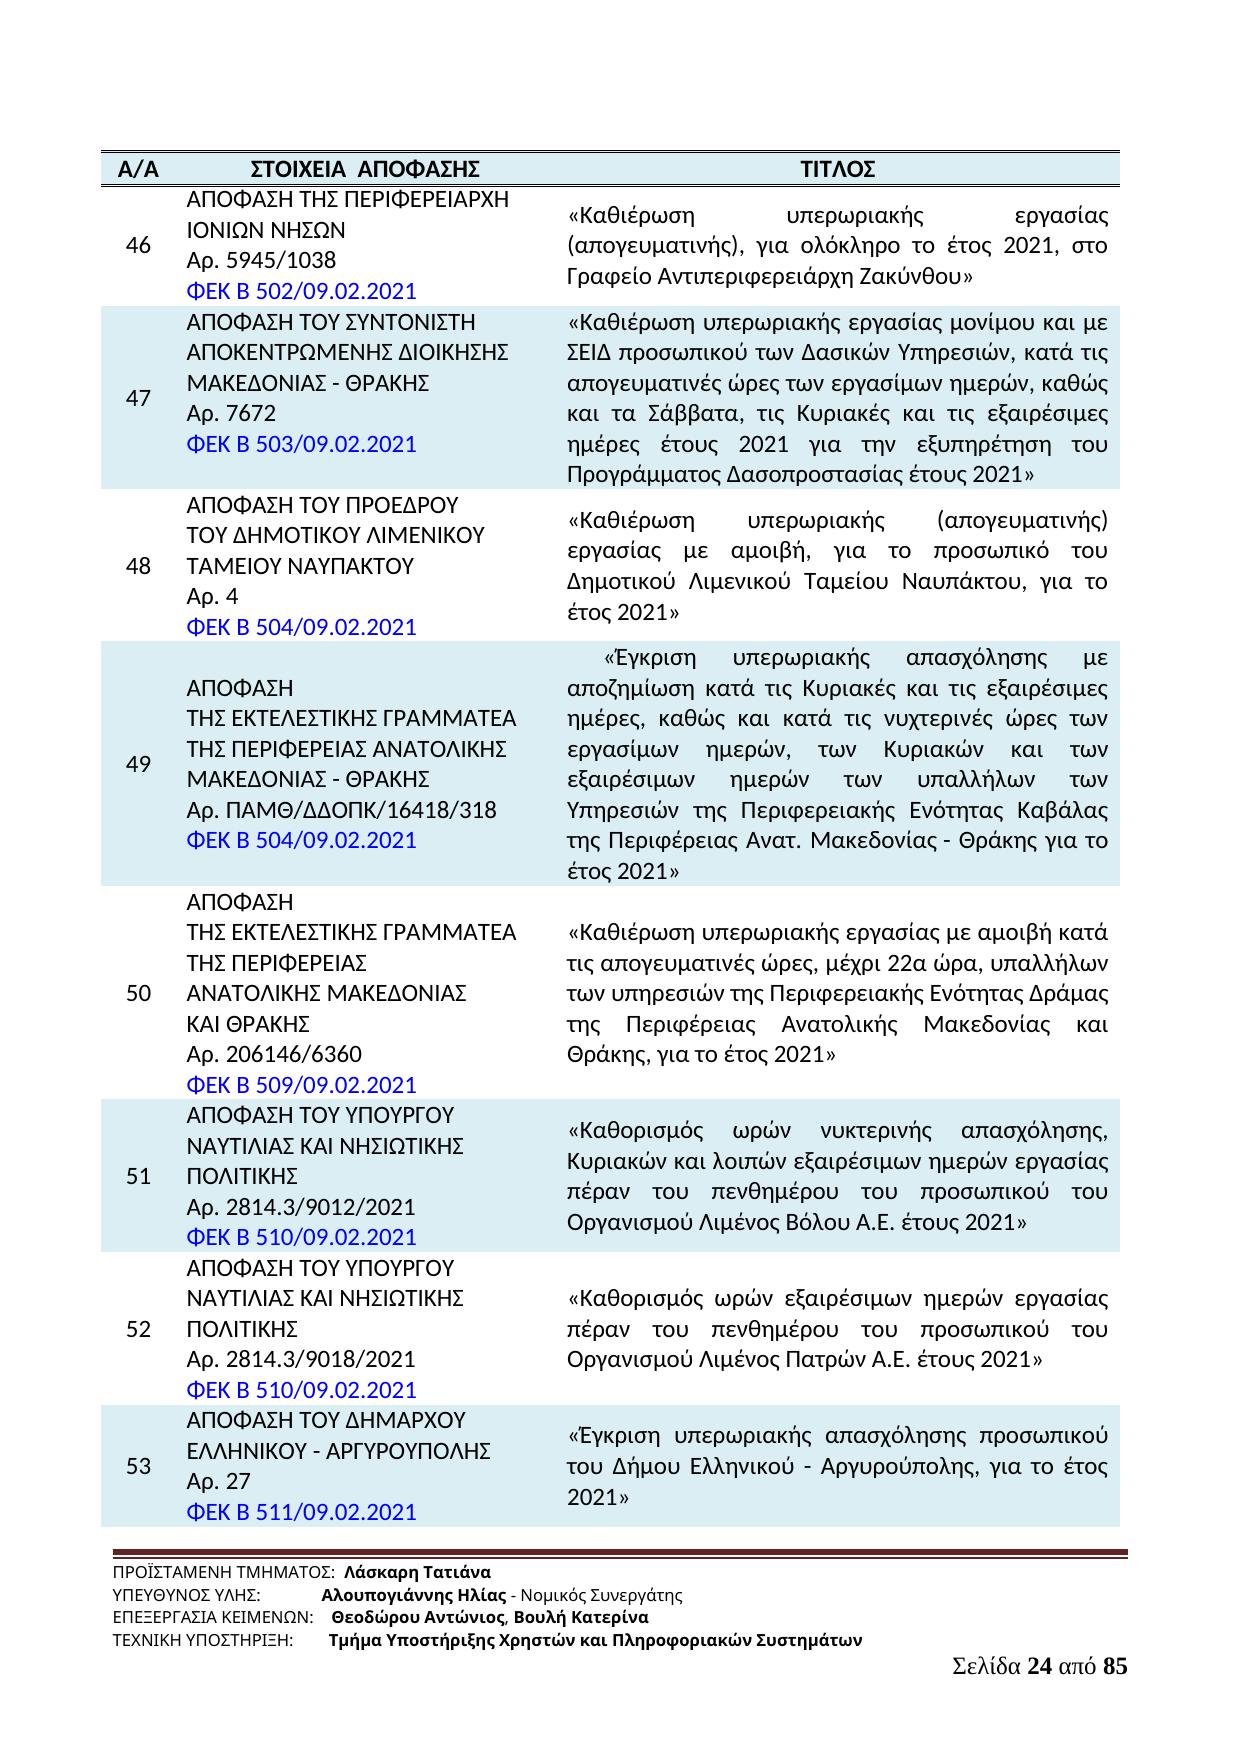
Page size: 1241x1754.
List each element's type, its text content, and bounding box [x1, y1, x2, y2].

table_cell ΑΠΟΦΑΣΗ ΤΟΥ ΠΡΟΕΔΡΟΥ ΤΟΥ ΔΗΜΟΤΙΚΟΥ ΛΙΜΕΝΙΚΟΥ ΤΑΜΕΙΟΥ ΝΑΥΠΑΚΤΟΥ Αρ. 4 ΦΕΚ B 504/09.02.2021 [175, 489, 556, 641]
table_cell 46 [101, 187, 175, 306]
table_header ΣΤΟΙΧΕΙΑ ΑΠΟΦΑΣΗΣ [175, 153, 556, 184]
table_cell 48 [101, 489, 175, 641]
table_cell «Καθιέρωση υπερωριακής (απογευματινής) εργασίας με αμοιβή, για το προσωπικό του Δημοτικού Λιμενικού Ταμείου Ναυπάκτου, για το έτος 2021» [556, 489, 1120, 641]
table_header ΤΙΤΛΟΣ [556, 153, 1120, 184]
table_cell 53 [101, 1405, 175, 1527]
table_cell «Kαθορισμός ωρών εξαιρέσιμων ημερών εργασίας πέραν του πενθημέρου του προσωπικού του Οργανισμού Λιμένος Πατρών Α.Ε. έτους 2021» [556, 1252, 1120, 1404]
table_cell 49 [101, 641, 175, 886]
table_cell ΑΠΟΦΑΣΗ ΤΟΥ ΔΗΜΑΡΧΟΥ ΕΛΛΗΝΙΚΟΥ - ΑΡΓΥΡΟΥΠΟΛΗΣ Αρ. 27 ΦΕΚ B 511/09.02.2021 [175, 1405, 556, 1527]
table_cell «Έγκριση υπερωριακής απασχόλησης προσωπικού του Δήμου Ελληνικού - Αργυρούπολης, για το έτος 2021» [556, 1405, 1120, 1527]
table_cell ΑΠΟΦΑΣΗ ΤΟΥ ΥΠΟΥΡΓΟΥ ΝΑΥΤΙΛΙΑΣ ΚΑΙ ΝΗΣΙΩΤΙΚΗΣ ΠΟΛΙΤΙΚΗΣ Αρ. 2814.3/9018/2021 ΦΕΚ B 510/09.02.2021 [175, 1252, 556, 1404]
table_cell ΑΠΟΦΑΣΗ ΤΟΥ ΣΥΝΤΟΝΙΣΤΗ ΑΠΟΚΕΝΤΡΩΜΕΝΗΣ ΔΙΟΙΚΗΣΗΣ ΜΑΚΕΔΟΝΙΑΣ - ΘΡΑΚΗΣ Αρ. 7672 ΦΕΚ B 503/09.02.2021 [175, 306, 556, 489]
table_cell ΑΠΟΦΑΣΗ ΤΗΣ ΕΚΤΕΛΕΣΤΙΚΗΣ ΓΡΑΜΜΑΤΕΑ ΤΗΣ ΠΕΡΙΦΕΡΕΙΑΣ ΑΝΑΤΟΛΙΚΗΣ ΜΑΚΕΔΟΝΙΑΣ ΚΑΙ ΘΡΑΚΗΣ Αρ. 206146/6360 ΦΕΚ B 509/09.02.2021 [175, 886, 556, 1099]
table_cell «Καθιέρωση υπερωριακής εργασίας (απογευματινής), για ολόκληρο το έτος 2021, στο Γραφείο Αντιπεριφερειάρχη Ζακύνθου» [556, 187, 1120, 306]
table_cell ΑΠΟΦΑΣΗ ΤΗΣ ΠΕΡΙΦΕΡΕΙΑΡΧΗ ΙΟΝΙΩΝ ΝΗΣΩΝ Αρ. 5945/1038 ΦΕΚ B 502/09.02.2021 [175, 187, 556, 306]
table_cell «Kαθορισμός ωρών νυκτερινής απασχόλησης, Κυριακών και λοιπών εξαιρέσιμων ημερών εργασίας πέραν του πενθημέρου του προσωπικού του Οργανισμού Λιμένος Βόλου Α.Ε. έτους 2021» [556, 1099, 1120, 1252]
table_cell 50 [101, 886, 175, 1099]
table_cell ΑΠΟΦΑΣΗ ΤΗΣ ΕΚΤΕΛΕΣΤΙΚΗΣ ΓΡΑΜΜΑΤΕΑ ΤΗΣ ΠΕΡΙΦΕΡΕΙΑΣ ΑΝΑΤΟΛΙΚΗΣ ΜΑΚΕΔΟΝΙΑΣ - ΘΡΑΚΗΣ Αρ. ΠΑΜΘ/ΔΔΟΠΚ/16418/318 ΦΕΚ B 504/09.02.2021 [175, 641, 556, 886]
table_cell 51 [101, 1099, 175, 1252]
table_cell «Έγκριση υπερωριακής απασχόλησης με αποζημίωση κατά τις Κυριακές και τις εξαιρέσιμες ημέρες, καθώς και κατά τις νυχτερινές ώρες των εργασίμων ημερών, των Κυριακών και των εξαιρέσιμων ημερών των υπαλλήλων των Υπηρεσιών της Περιφερειακής Ενότητας Καβάλας της Περιφέρειας Ανατ. Μακεδονίας - Θράκης για το έτος 2021» [556, 641, 1120, 886]
table_cell 52 [101, 1252, 175, 1404]
table_cell ΑΠΟΦΑΣΗ ΤΟΥ ΥΠΟΥΡΓΟΥ ΝΑΥΤΙΛΙΑΣ ΚΑΙ ΝΗΣΙΩΤΙΚΗΣ ΠΟΛΙΤΙΚΗΣ Αρ. 2814.3/9012/2021 ΦΕΚ B 510/09.02.2021 [175, 1099, 556, 1252]
table_cell 47 [101, 306, 175, 489]
table_cell «Καθιέρωση υπερωριακής εργασίας μονίμου και με ΣΕΙΔ προσωπικού των Δασικών Υπηρεσιών, κατά τις απογευματινές ώρες των εργασίμων ημερών, καθώς και τα Σάββατα, τις Κυριακές και τις εξαιρέσιμες ημέρες έτους 2021 για την εξυπηρέτηση του Προγράμματος Δασοπροστασίας έτους 2021» [556, 306, 1120, 489]
table_header A/A [101, 153, 175, 184]
table_cell «Καθιέρωση υπερωριακής εργασίας με αμοιβή κατά τις απογευματινές ώρες, μέχρι 22α ώρα, υπαλλήλων των υπηρεσιών της Περιφερειακής Ενότητας Δράμας της Περιφέρειας Ανατολικής Μακεδονίας και Θράκης, για το έτος 2021» [556, 886, 1120, 1099]
